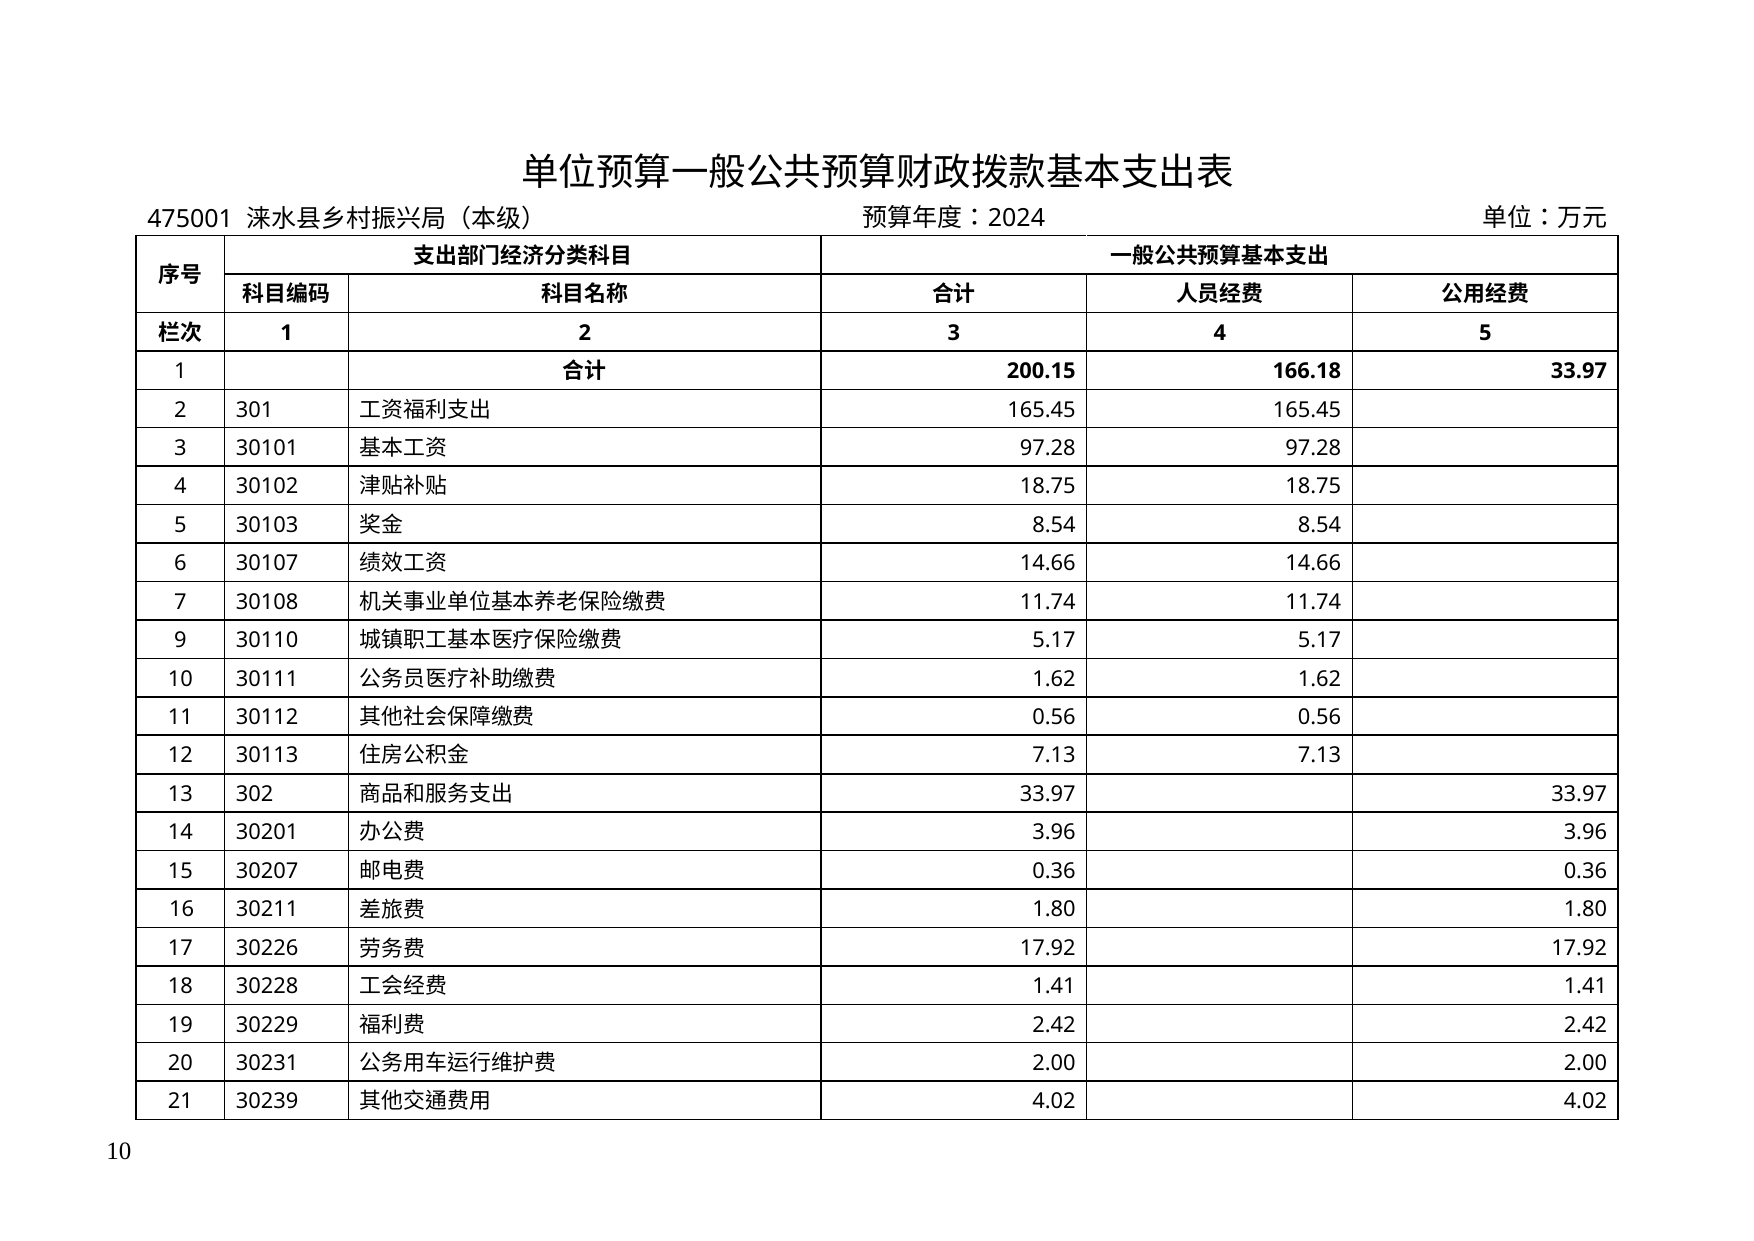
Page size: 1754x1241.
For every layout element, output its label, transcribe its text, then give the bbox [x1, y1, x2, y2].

table_cell 5.17 [1087, 621, 1352, 657]
table_cell 差旅费 [349, 890, 820, 927]
table_cell [1087, 1043, 1352, 1080]
table_cell 18.75 [1087, 467, 1352, 504]
table_cell 30239 [225, 1082, 348, 1119]
table_cell [1087, 775, 1352, 811]
table_cell 30111 [225, 659, 348, 696]
table_cell 30112 [225, 698, 348, 734]
table_cell 人员经费 [1087, 275, 1352, 312]
table_cell [1353, 582, 1617, 619]
table_cell [225, 352, 348, 388]
table_cell 0.36 [822, 851, 1086, 888]
table_cell 14.66 [822, 544, 1086, 581]
table_cell 30103 [225, 505, 348, 542]
table_cell 166.18 [1087, 352, 1352, 388]
table_cell [1087, 851, 1352, 888]
text 单位预算一般公共预算财政拨款基本支出表 [106, 142, 1648, 196]
table_cell 津贴补贴 [349, 467, 820, 504]
table_cell 5 [137, 505, 224, 542]
table_cell 165.45 [822, 390, 1086, 427]
table_cell 公务用车运行维护费 [349, 1043, 820, 1080]
table_cell 办公费 [349, 813, 820, 850]
table_cell 商品和服务支出 [349, 775, 820, 811]
table_cell [1087, 890, 1352, 927]
table_header 单位：万元 [1087, 198, 1617, 235]
table_cell 2.42 [1353, 1005, 1617, 1042]
table_cell 邮电费 [349, 851, 820, 888]
table_cell [1353, 505, 1617, 542]
table_cell [1087, 1082, 1352, 1119]
table_cell 165.45 [1087, 390, 1352, 427]
table_cell 住房公积金 [349, 736, 820, 773]
table_cell 1.80 [1353, 890, 1617, 927]
table_cell 19 [137, 1005, 224, 1042]
table_cell 2.00 [1353, 1043, 1617, 1080]
table_cell 13 [137, 775, 224, 811]
table_cell 302 [225, 775, 348, 811]
table_cell 21 [137, 1082, 224, 1119]
table_cell 30229 [225, 1005, 348, 1042]
table_cell 3 [822, 313, 1086, 350]
table_cell [1353, 621, 1617, 657]
table_cell 30207 [225, 851, 348, 888]
table_cell 公用经费 [1353, 275, 1617, 312]
table_cell 5.17 [822, 621, 1086, 657]
table_cell 8.54 [822, 505, 1086, 542]
table_cell 12 [137, 736, 224, 773]
table_cell 2 [137, 390, 224, 427]
table_cell 200.15 [822, 352, 1086, 388]
table_cell 7 [137, 582, 224, 619]
table_cell 97.28 [1087, 428, 1352, 465]
table_cell 基本工资 [349, 428, 820, 465]
table_cell 30201 [225, 813, 348, 850]
table_cell 30113 [225, 736, 348, 773]
table_cell 4 [1087, 313, 1352, 350]
table_cell 2.00 [822, 1043, 1086, 1080]
table_cell 4 [137, 467, 224, 504]
table_cell 3 [137, 428, 224, 465]
table_cell 1.80 [822, 890, 1086, 927]
table_header 预算年度：2024 [822, 198, 1086, 235]
table_cell 17 [137, 928, 224, 965]
table_cell [1087, 813, 1352, 850]
table_cell 科目名称 [349, 275, 820, 312]
table_cell 10 [137, 659, 224, 696]
table_cell 其他交通费用 [349, 1082, 820, 1119]
table_cell 8.54 [1087, 505, 1352, 542]
table_cell 工资福利支出 [349, 390, 820, 427]
table_cell 0.36 [1353, 851, 1617, 888]
table_cell 7.13 [1087, 736, 1352, 773]
table_cell 6 [137, 544, 224, 581]
table_cell [1353, 544, 1617, 581]
table_cell 4.02 [822, 1082, 1086, 1119]
table_header 475001 涞水县乡村振兴局（本级） [137, 198, 820, 235]
table_cell 0.56 [1087, 698, 1352, 734]
table_cell 合计 [349, 352, 820, 388]
table_cell 机关事业单位基本养老保险缴费 [349, 582, 820, 619]
table_cell [1353, 698, 1617, 734]
table_cell 14.66 [1087, 544, 1352, 581]
table_cell [1087, 1005, 1352, 1042]
table_cell 工会经费 [349, 967, 820, 1003]
table_cell 1 [137, 352, 224, 388]
table_cell [1353, 659, 1617, 696]
table_cell 7.13 [822, 736, 1086, 773]
table_cell 科目编码 [225, 275, 348, 312]
table_cell 30228 [225, 967, 348, 1003]
table_cell 1.41 [822, 967, 1086, 1003]
table_cell 序号 [137, 236, 224, 312]
table_cell 17.92 [1353, 928, 1617, 965]
table_cell [1087, 928, 1352, 965]
table_cell 1 [225, 313, 348, 350]
table_cell 1.62 [1087, 659, 1352, 696]
table_cell 4.02 [1353, 1082, 1617, 1119]
table_cell 5 [1353, 313, 1617, 350]
table_cell 30107 [225, 544, 348, 581]
table_cell 30102 [225, 467, 348, 504]
table_cell 2 [349, 313, 820, 350]
table_cell [1353, 390, 1617, 427]
table_cell 合计 [822, 275, 1086, 312]
table_cell 16 [137, 890, 224, 927]
table_cell [1353, 428, 1617, 465]
table_cell 11 [137, 698, 224, 734]
table_cell 30110 [225, 621, 348, 657]
table_cell 18.75 [822, 467, 1086, 504]
table_cell 17.92 [822, 928, 1086, 965]
table_cell 301 [225, 390, 348, 427]
table_cell 3.96 [822, 813, 1086, 850]
table_cell 11.74 [822, 582, 1086, 619]
table_cell 城镇职工基本医疗保险缴费 [349, 621, 820, 657]
table_cell 15 [137, 851, 224, 888]
table_cell 一般公共预算基本支出 [822, 236, 1617, 273]
table_cell [1353, 467, 1617, 504]
table_cell 30101 [225, 428, 348, 465]
table_cell 30211 [225, 890, 348, 927]
table_cell 1.62 [822, 659, 1086, 696]
table_cell 栏次 [137, 313, 224, 350]
table_cell 3.96 [1353, 813, 1617, 850]
table_cell 公务员医疗补助缴费 [349, 659, 820, 696]
table_cell 97.28 [822, 428, 1086, 465]
table_cell 9 [137, 621, 224, 657]
table_cell 30231 [225, 1043, 348, 1080]
table_cell 30226 [225, 928, 348, 965]
table_cell 福利费 [349, 1005, 820, 1042]
table_cell 其他社会保障缴费 [349, 698, 820, 734]
table_cell 1.41 [1353, 967, 1617, 1003]
table_cell 奖金 [349, 505, 820, 542]
table_cell 支出部门经济分类科目 [225, 236, 820, 273]
table_cell [1087, 967, 1352, 1003]
table_cell 33.97 [1353, 775, 1617, 811]
table_cell 33.97 [1353, 352, 1617, 388]
table_cell 18 [137, 967, 224, 1003]
table_cell 11.74 [1087, 582, 1352, 619]
table_cell 20 [137, 1043, 224, 1080]
table_cell 33.97 [822, 775, 1086, 811]
table_cell 14 [137, 813, 224, 850]
table_cell 30108 [225, 582, 348, 619]
table_cell 2.42 [822, 1005, 1086, 1042]
table_cell [1353, 736, 1617, 773]
table_cell 劳务费 [349, 928, 820, 965]
table_cell 绩效工资 [349, 544, 820, 581]
table_cell 0.56 [822, 698, 1086, 734]
